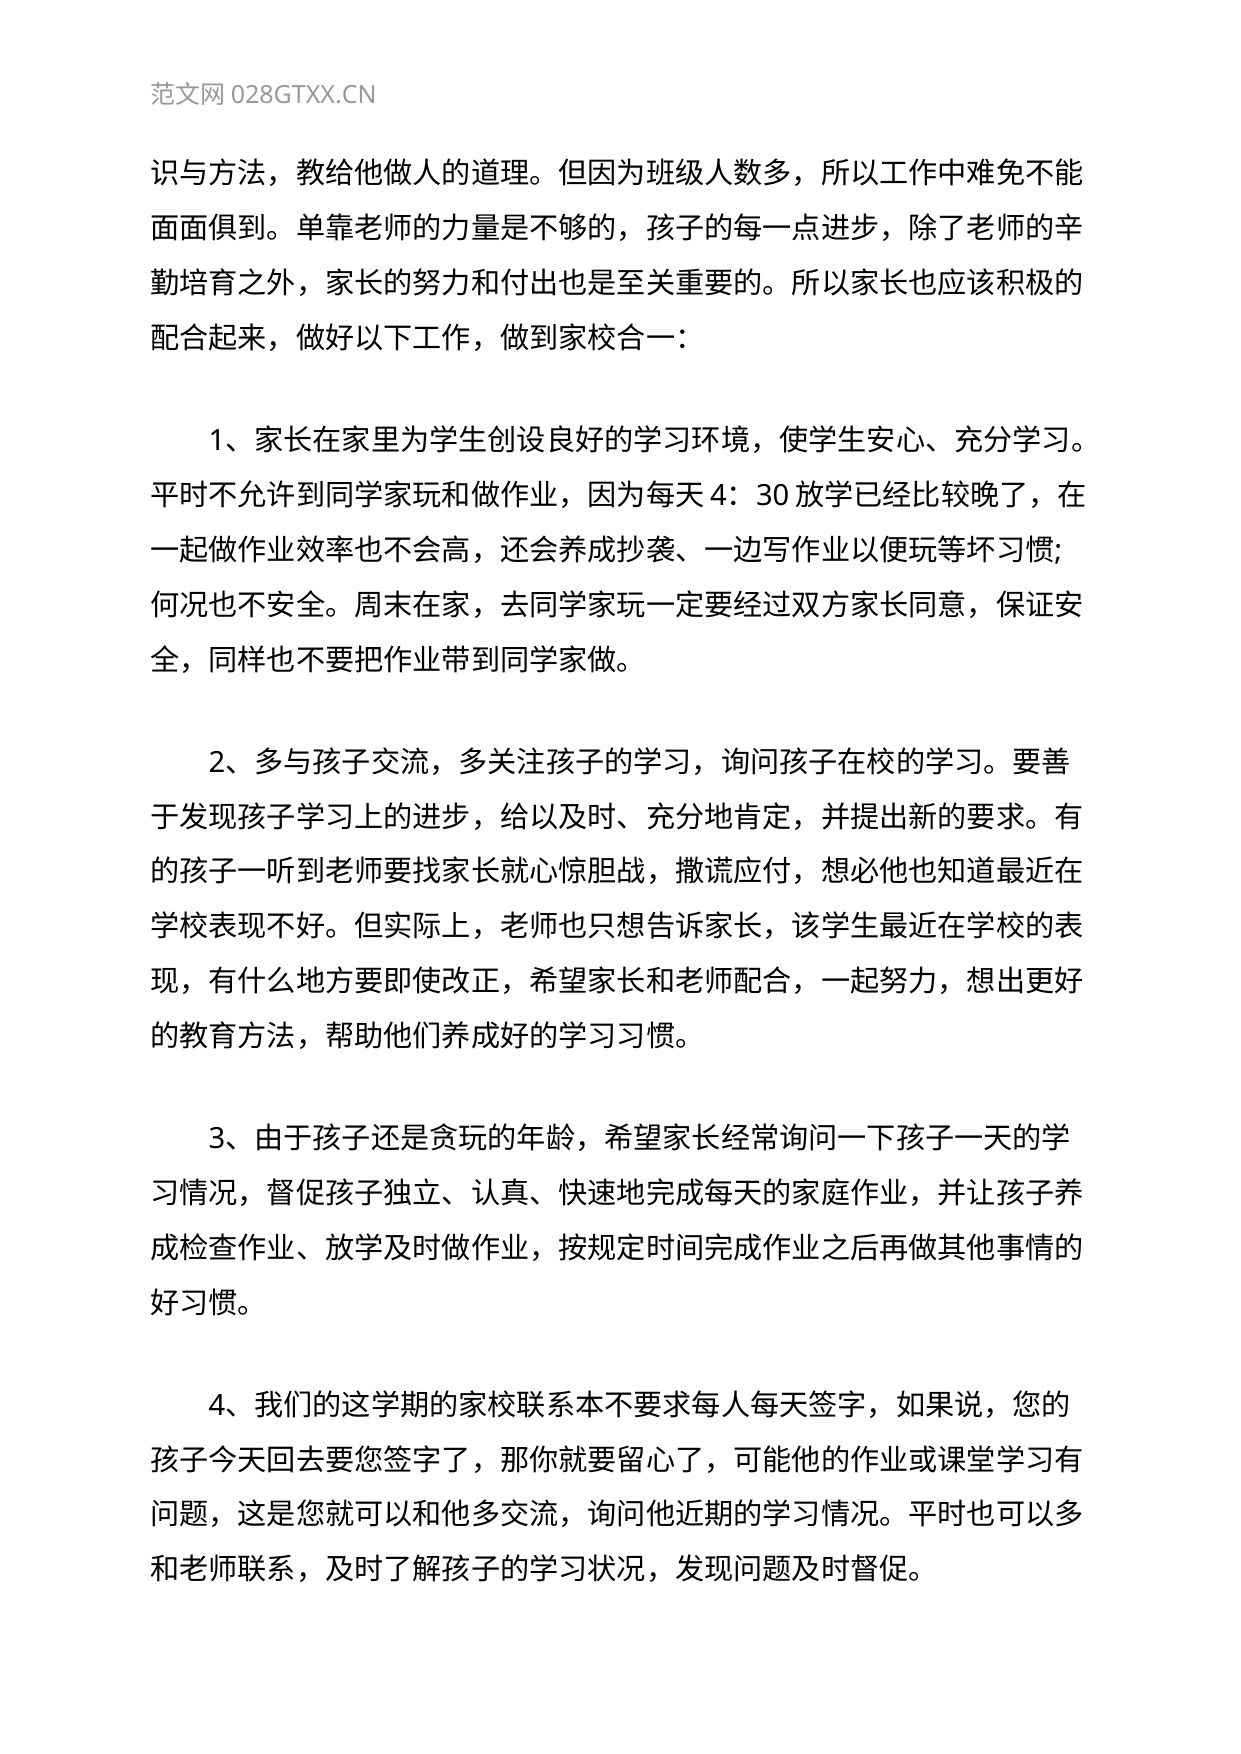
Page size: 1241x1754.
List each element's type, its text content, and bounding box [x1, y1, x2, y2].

text 2、多与孩子交流，多关注孩子的学习，询问孩子在校的学习。要善于发现孩子学习上的进步，给以及时、充分地肯定，并提出新的要求。有的孩子一听到老师要找家长就心惊胆战，撒谎应付，想必他也知道最近在学校表现不好。但实际上，老师也只想告诉家长，该学生最近在学校的表现，有什么地方要即使改正，希望家长和老师配合，一起努力，想出更好的教育方法，帮助他们养成好的学习习惯。 [150, 738, 1090, 1055]
text 3、由于孩子还是贪玩的年龄，希望家长经常询问一下孩子一天的学习情况，督促孩子独立、认真、快速地完成每天的家庭作业，并让孩子养成检查作业、放学及时做作业，按规定时间完成作业之后再做其他事情的好习惯。 [150, 1114, 1090, 1322]
text 4、我们的这学期的家校联系本不要求每人每天签字，如果说，您的孩子今天回去要您签字了，那你就要留心了，可能他的作业或课堂学习有问题，这是您就可以和他多交流，询问他近期的学习情况。平时也可以多和老师联系，及时了解孩子的学习状况，发现问题及时督促。 [150, 1381, 1090, 1588]
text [150, 150, 1090, 357]
text 1、家长在家里为学生创设良好的学习环境，使学生安心、充分学习。平时不允许到同学家玩和做作业，因为每天4：30放学已经比较晚了，在一起做作业效率也不会高，还会养成抄袭、一边写作业以便玩等坏习惯;何况也不安全。周末在家，去同学家玩一定要经过双方家长同意，保证安全，同样也不要把作业带到同学家做。 [150, 416, 1090, 679]
